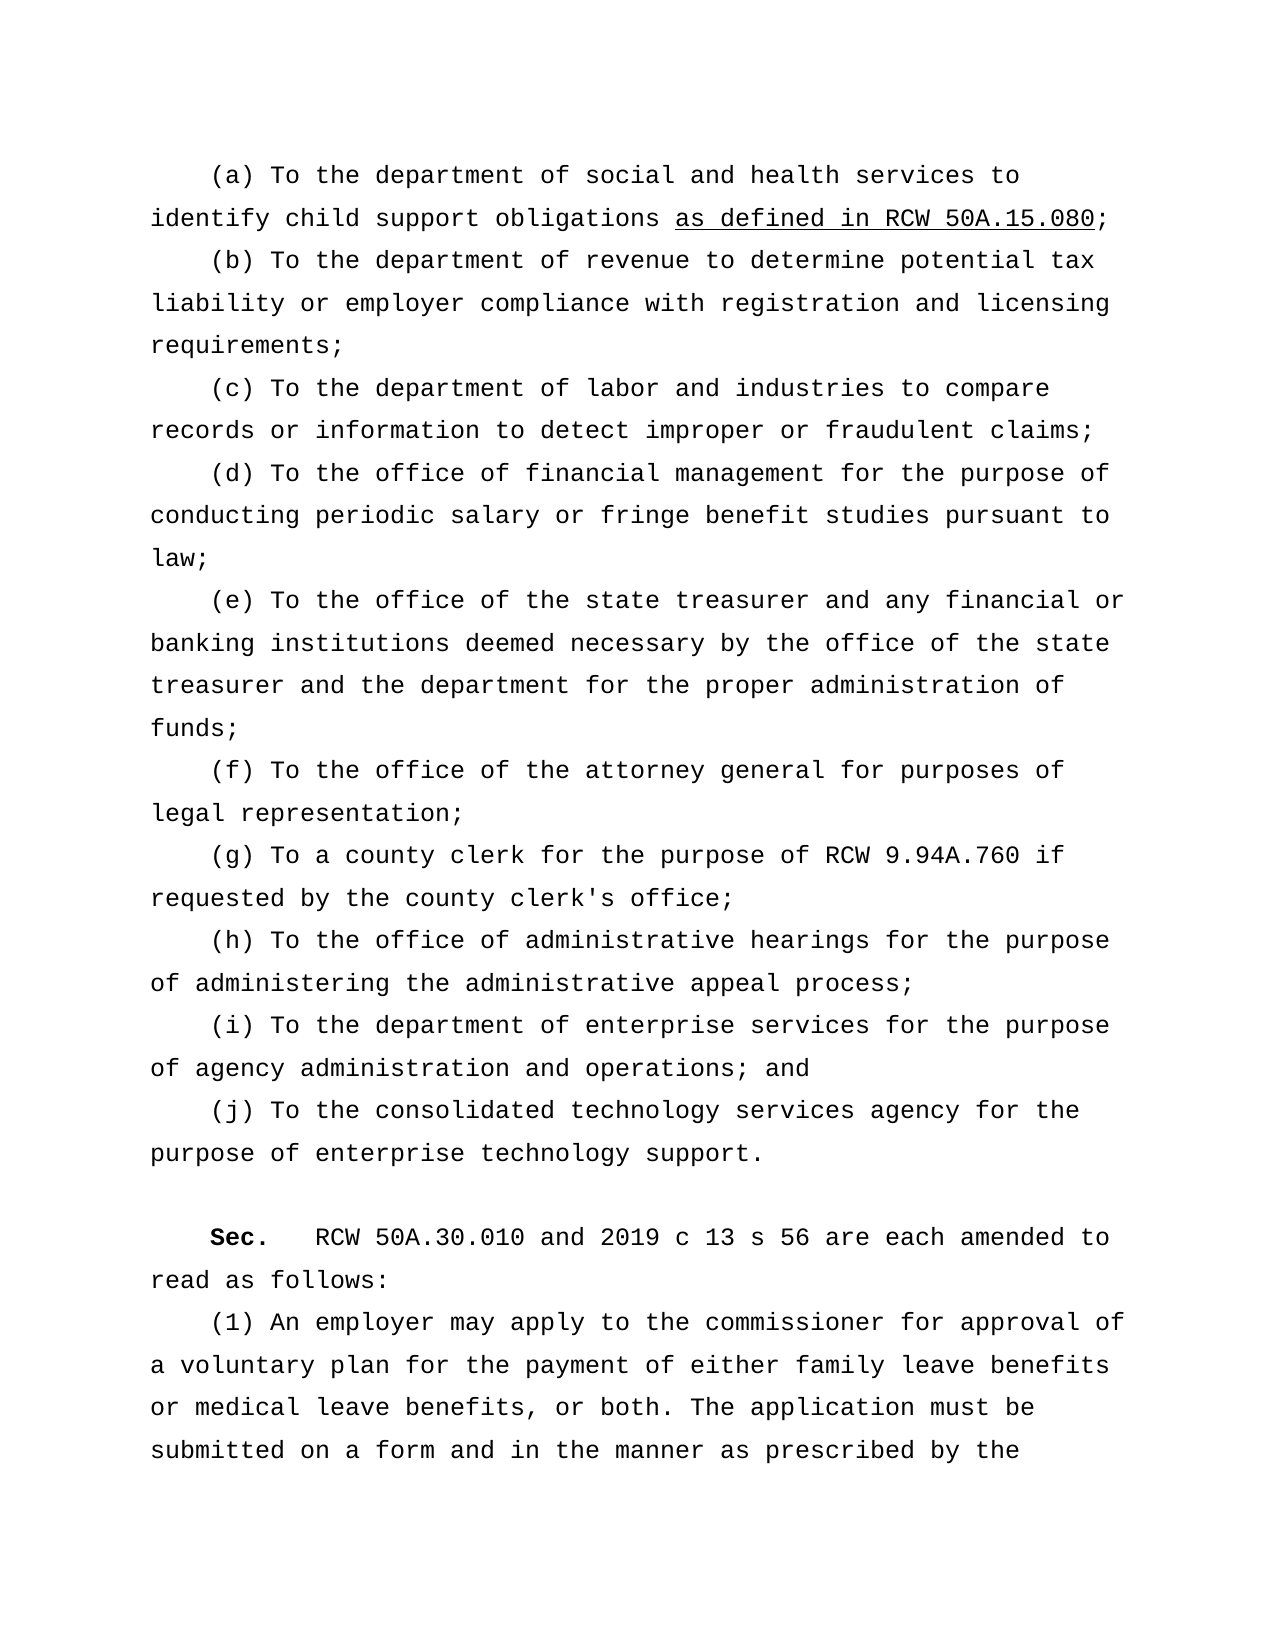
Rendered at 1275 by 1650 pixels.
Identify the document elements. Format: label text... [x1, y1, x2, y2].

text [150, 1297, 1125, 1467]
text (j) To the consolidated technology services agency for the purpose of enterprise technology support. [150, 1085, 1125, 1170]
text (a) To the department of social and health services to identify child support obligations as defined in RCW 50A.15.080; [150, 150, 1125, 235]
text (c) To the department of labor and industries to compare records or information to detect improper or fraudulent claims; [150, 362, 1125, 447]
text Sec. RCW 50A.30.010 and 2019 c 13 s 56 are each amended to read as follows: [150, 1212, 1125, 1297]
text (d) To the office of financial management for the purpose of conducting periodic salary or fringe benefit studies pursuant to law; [150, 447, 1125, 575]
text (f) To the office of the attorney general for purposes of legal representation; [150, 745, 1125, 830]
text (h) To the office of administrative hearings for the purpose of administering the administrative appeal process; [150, 915, 1125, 1000]
text (e) To the office of the state treasurer and any financial or banking institutions deemed necessary by the office of the state treasurer and the department for the proper administration of funds; [150, 575, 1125, 745]
text (b) To the department of revenue to determine potential tax liability or employer compliance with registration and licensing requirements; [150, 235, 1125, 362]
text (g) To a county clerk for the purpose of RCW 9.94A.760 if requested by the county clerk's office; [150, 830, 1125, 915]
text (i) To the department of enterprise services for the purpose of agency administration and operations; and [150, 1000, 1125, 1085]
